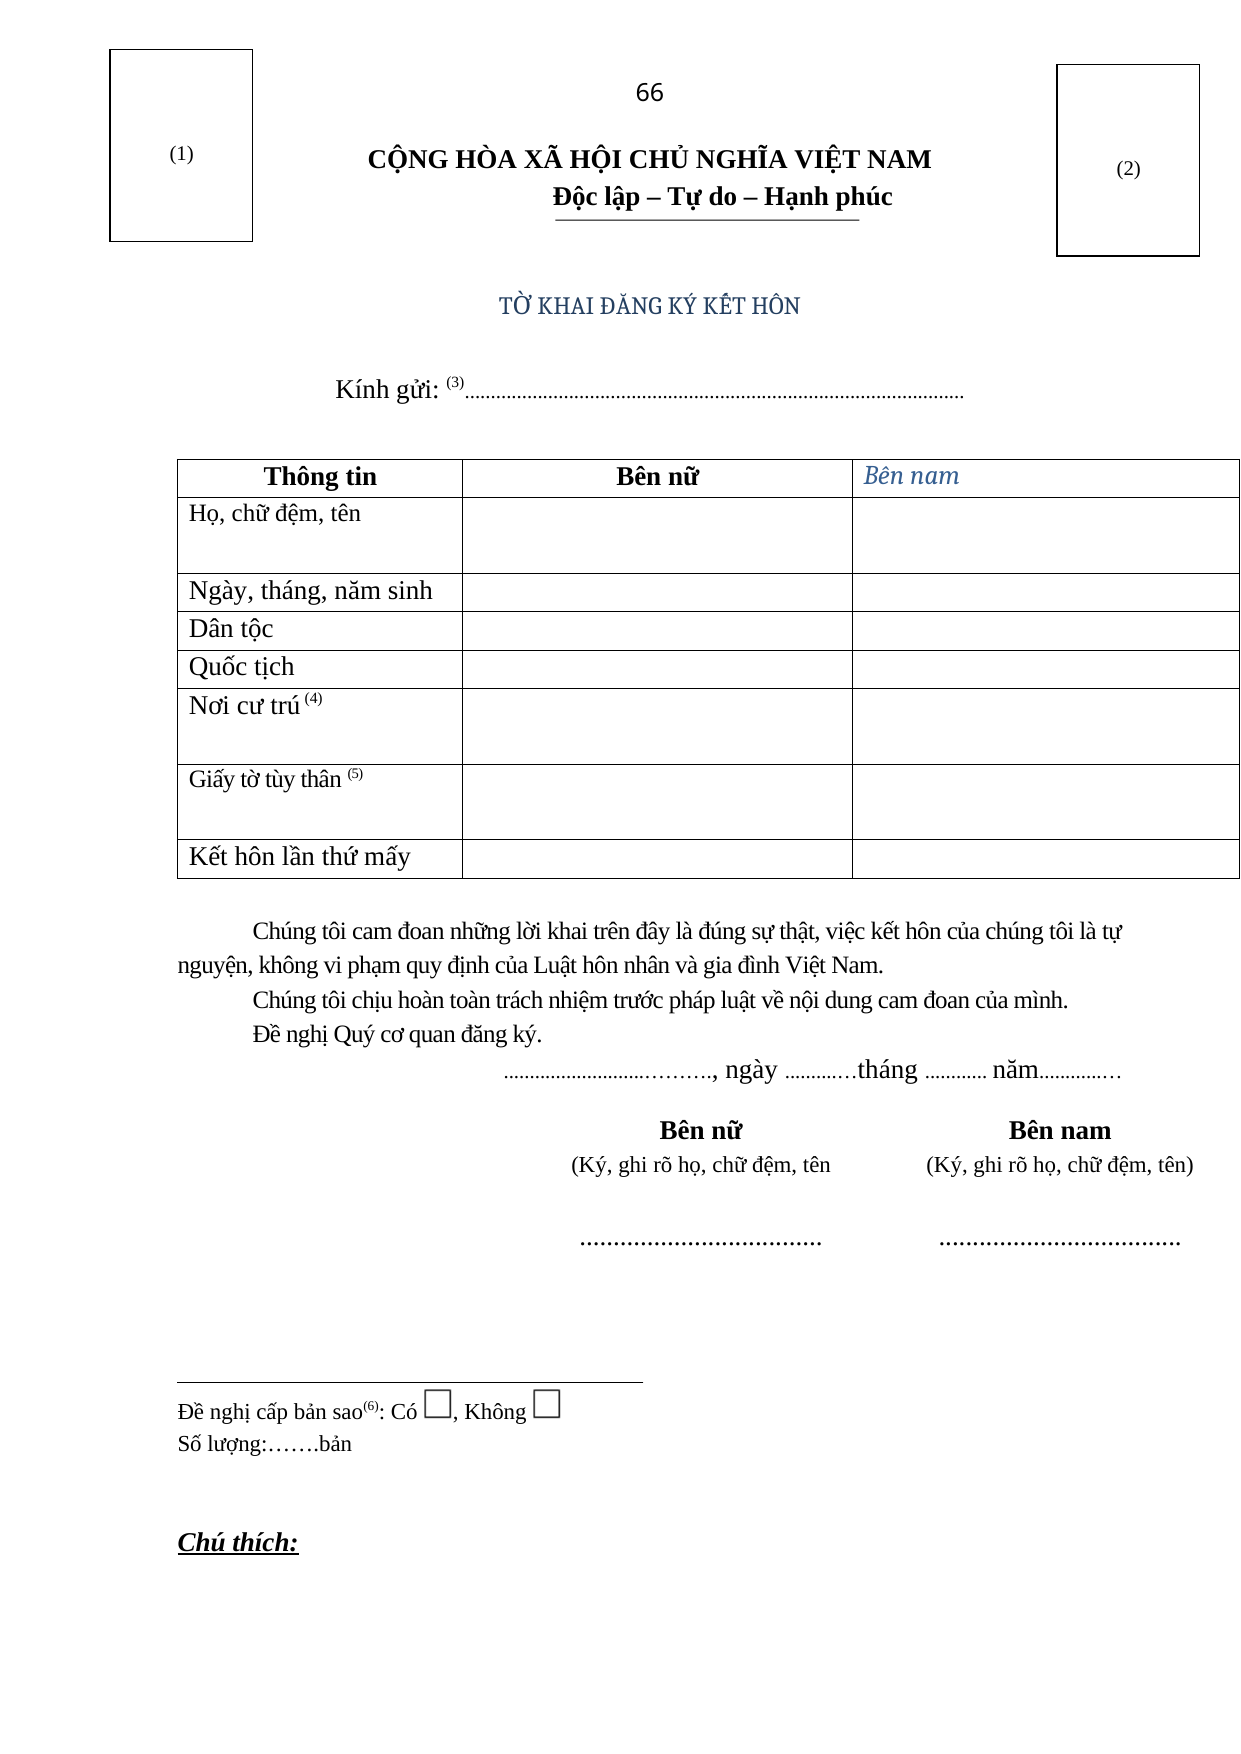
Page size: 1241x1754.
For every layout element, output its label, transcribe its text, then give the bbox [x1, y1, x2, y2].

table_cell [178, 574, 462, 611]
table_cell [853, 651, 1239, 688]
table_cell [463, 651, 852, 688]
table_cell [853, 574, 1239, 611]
text ...........................………., ngày ..........…tháng ............ năm............… [177, 1054, 1122, 1085]
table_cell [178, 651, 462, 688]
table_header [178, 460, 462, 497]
text Chúng tôi chịu hoàn toàn trách nhiệm trước pháp luật về nội dung cam đoan của mình. [177, 985, 1122, 1013]
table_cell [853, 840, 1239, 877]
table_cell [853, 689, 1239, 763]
text Đề nghị Quý cơ quan đăng ký. [177, 1019, 1122, 1048]
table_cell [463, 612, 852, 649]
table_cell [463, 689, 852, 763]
text Kính gửi: (3)................................................................................................ [177, 373, 1122, 404]
text Chúng tôi cam đoan những lời khai trên đây là đúng sự thật, việc kết hôn của chúng tôi là tự nguyện, không vi phạm quy định của Luật hôn nhân và gia đình Việt Nam. [177, 916, 1122, 979]
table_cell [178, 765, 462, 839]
subtitle CỘNG HÒA XÃ HỘI CHỦ NGHĨA VIỆT NAM [253, 143, 1056, 174]
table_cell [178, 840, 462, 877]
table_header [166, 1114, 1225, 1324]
picture [423, 1388, 453, 1420]
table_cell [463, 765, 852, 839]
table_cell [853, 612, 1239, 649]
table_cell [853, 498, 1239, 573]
text Chú thích: [177, 1526, 1122, 1557]
subtitle TỜ KHAI ĐĂNG KÝ KẾT HÔN [177, 292, 1122, 321]
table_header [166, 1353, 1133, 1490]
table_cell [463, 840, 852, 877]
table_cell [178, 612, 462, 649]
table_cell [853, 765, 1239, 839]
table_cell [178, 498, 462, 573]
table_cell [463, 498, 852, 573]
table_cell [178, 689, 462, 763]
text Độc lập – Tự do – Hạnh phúc [253, 180, 1056, 212]
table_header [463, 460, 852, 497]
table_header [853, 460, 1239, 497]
picture [532, 1388, 562, 1420]
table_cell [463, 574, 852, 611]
